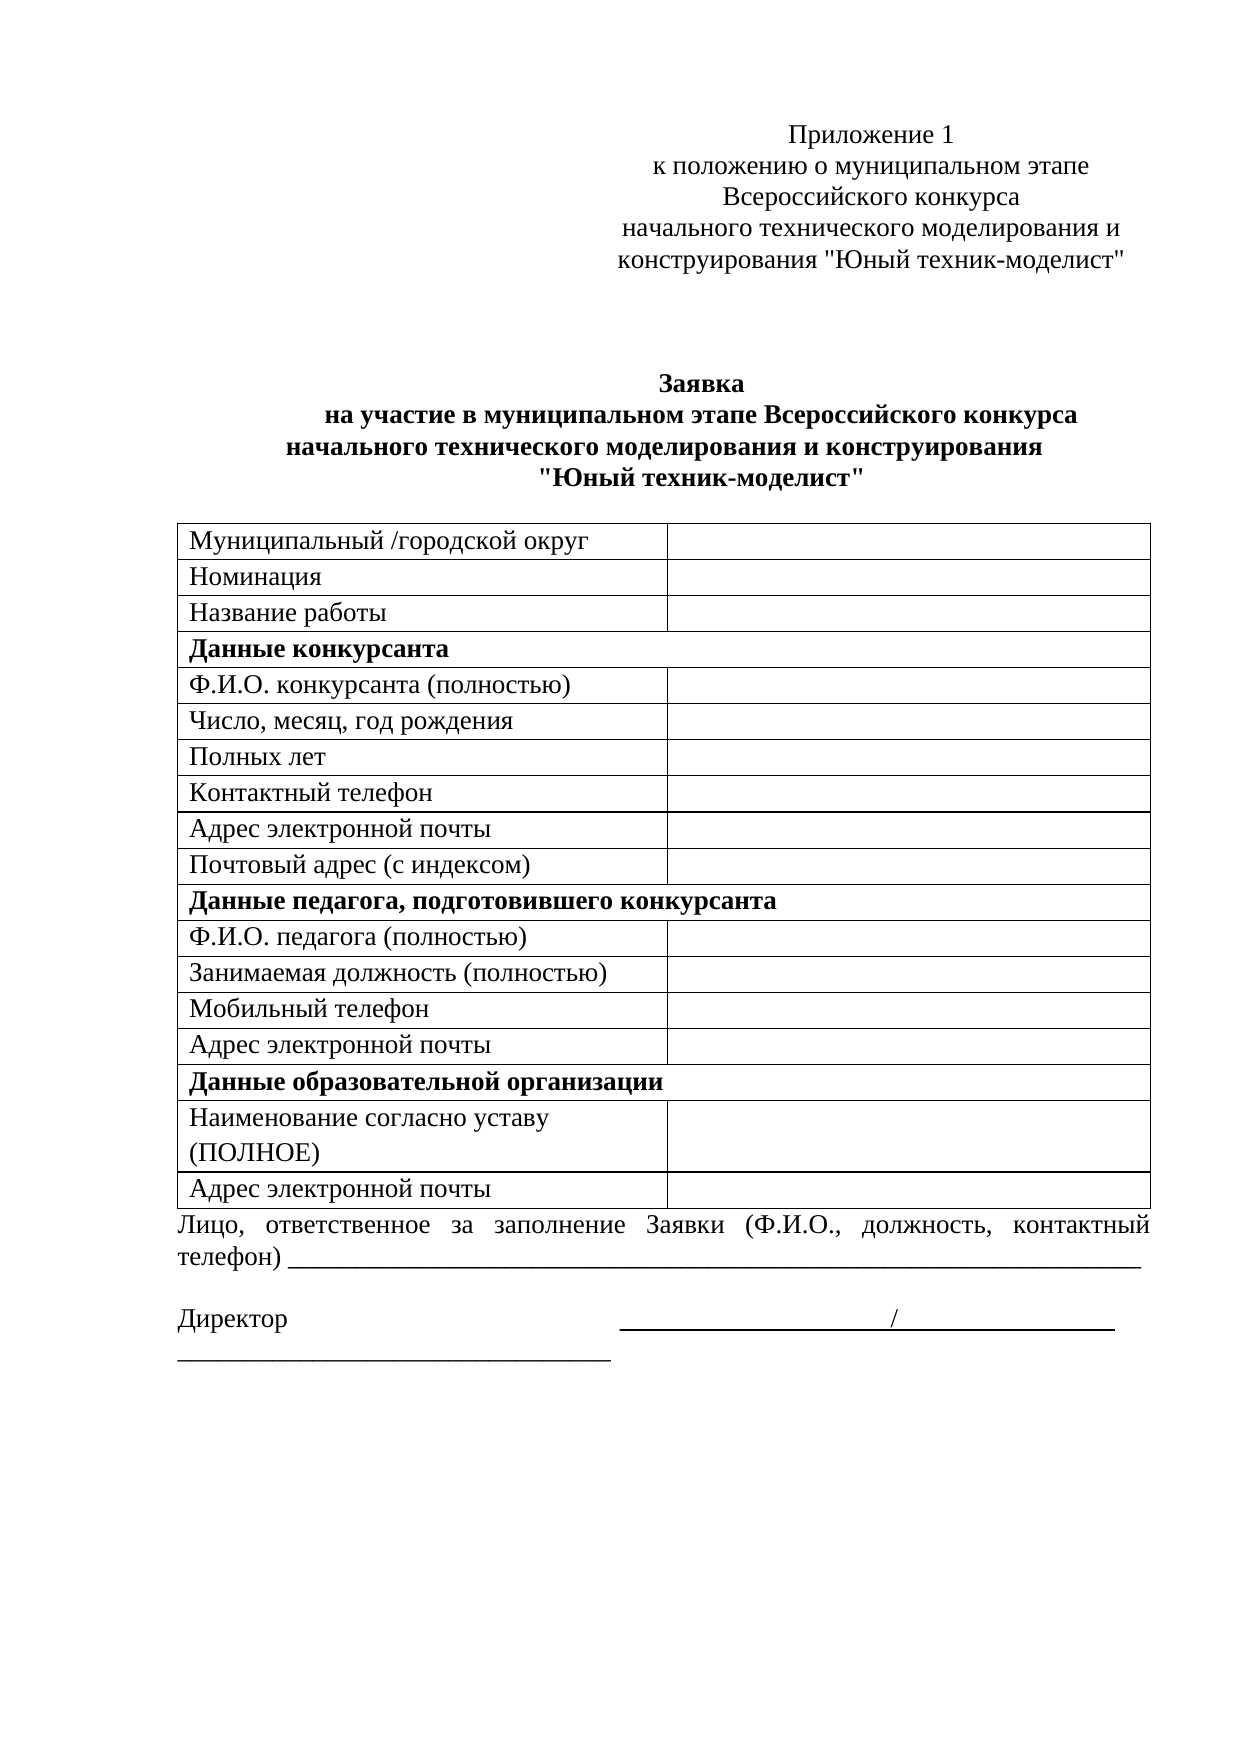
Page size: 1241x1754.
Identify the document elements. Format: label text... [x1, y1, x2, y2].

table_cell [668, 921, 1150, 956]
table_cell [668, 704, 1150, 739]
table_cell Данные конкурсанта [178, 632, 1150, 667]
text начального технического моделирования и конструирования "Юный техник-моделист" [591, 212, 1152, 274]
table_cell Занимаемая должность (полностью) [178, 957, 667, 992]
text ________________________________ [177, 1333, 1152, 1364]
table_cell [668, 849, 1150, 883]
table_cell Адрес электронной почты [178, 813, 667, 847]
table_cell [668, 776, 1150, 811]
text Лицо, ответственное за заполнение Заявки (Ф.И.О., должность, контактный телефон) _______________________________________________________________ [177, 1208, 1152, 1271]
table_cell Данные образовательной организации [178, 1065, 1150, 1100]
text к положению о муниципальном этапе [591, 149, 1152, 180]
table_cell [668, 1173, 1150, 1207]
table_cell Почтовый адрес (с индексом) [178, 849, 667, 883]
text Всероссийского конкурса [591, 180, 1152, 212]
text на участие в муниципальном этапе Всероссийского конкурса начального технического моделирования и конструирования [177, 398, 1152, 461]
table_cell Адрес электронной почты [178, 1173, 667, 1207]
text Заявка [177, 367, 1152, 398]
table_cell [668, 1101, 1150, 1171]
text Директор ____________________/________________ [177, 1302, 1152, 1333]
table_cell [668, 596, 1150, 631]
table_cell Название работы [178, 596, 667, 631]
table_cell Адрес электронной почты [178, 1029, 667, 1064]
table_cell Наименование согласно уставу (ПОЛНОЕ) [178, 1101, 667, 1171]
table_cell Полных лет [178, 740, 667, 775]
table_cell [668, 740, 1150, 775]
table_cell [668, 1029, 1150, 1064]
table_header Муниципальный /городской округ [178, 524, 667, 559]
table_cell Мобильный телефон [178, 993, 667, 1028]
table_cell Данные педагога, подготовившего конкурсанта [178, 885, 1150, 919]
table_cell Ф.И.О. педагога (полностью) [178, 921, 667, 956]
table_cell Число, месяц, год рождения [178, 704, 667, 739]
table_cell [668, 813, 1150, 847]
table_cell [668, 957, 1150, 992]
table_cell [668, 993, 1150, 1028]
table_cell [668, 560, 1150, 595]
table_cell Ф.И.О. конкурсанта (полностью) [178, 668, 667, 703]
table_header [668, 524, 1150, 559]
text "Юный техник-моделист" [177, 461, 1152, 492]
text Приложение 1 [591, 118, 1152, 149]
table_cell [668, 668, 1150, 703]
table_cell Контактный телефон [178, 776, 667, 811]
table_cell Номинация [178, 560, 667, 595]
